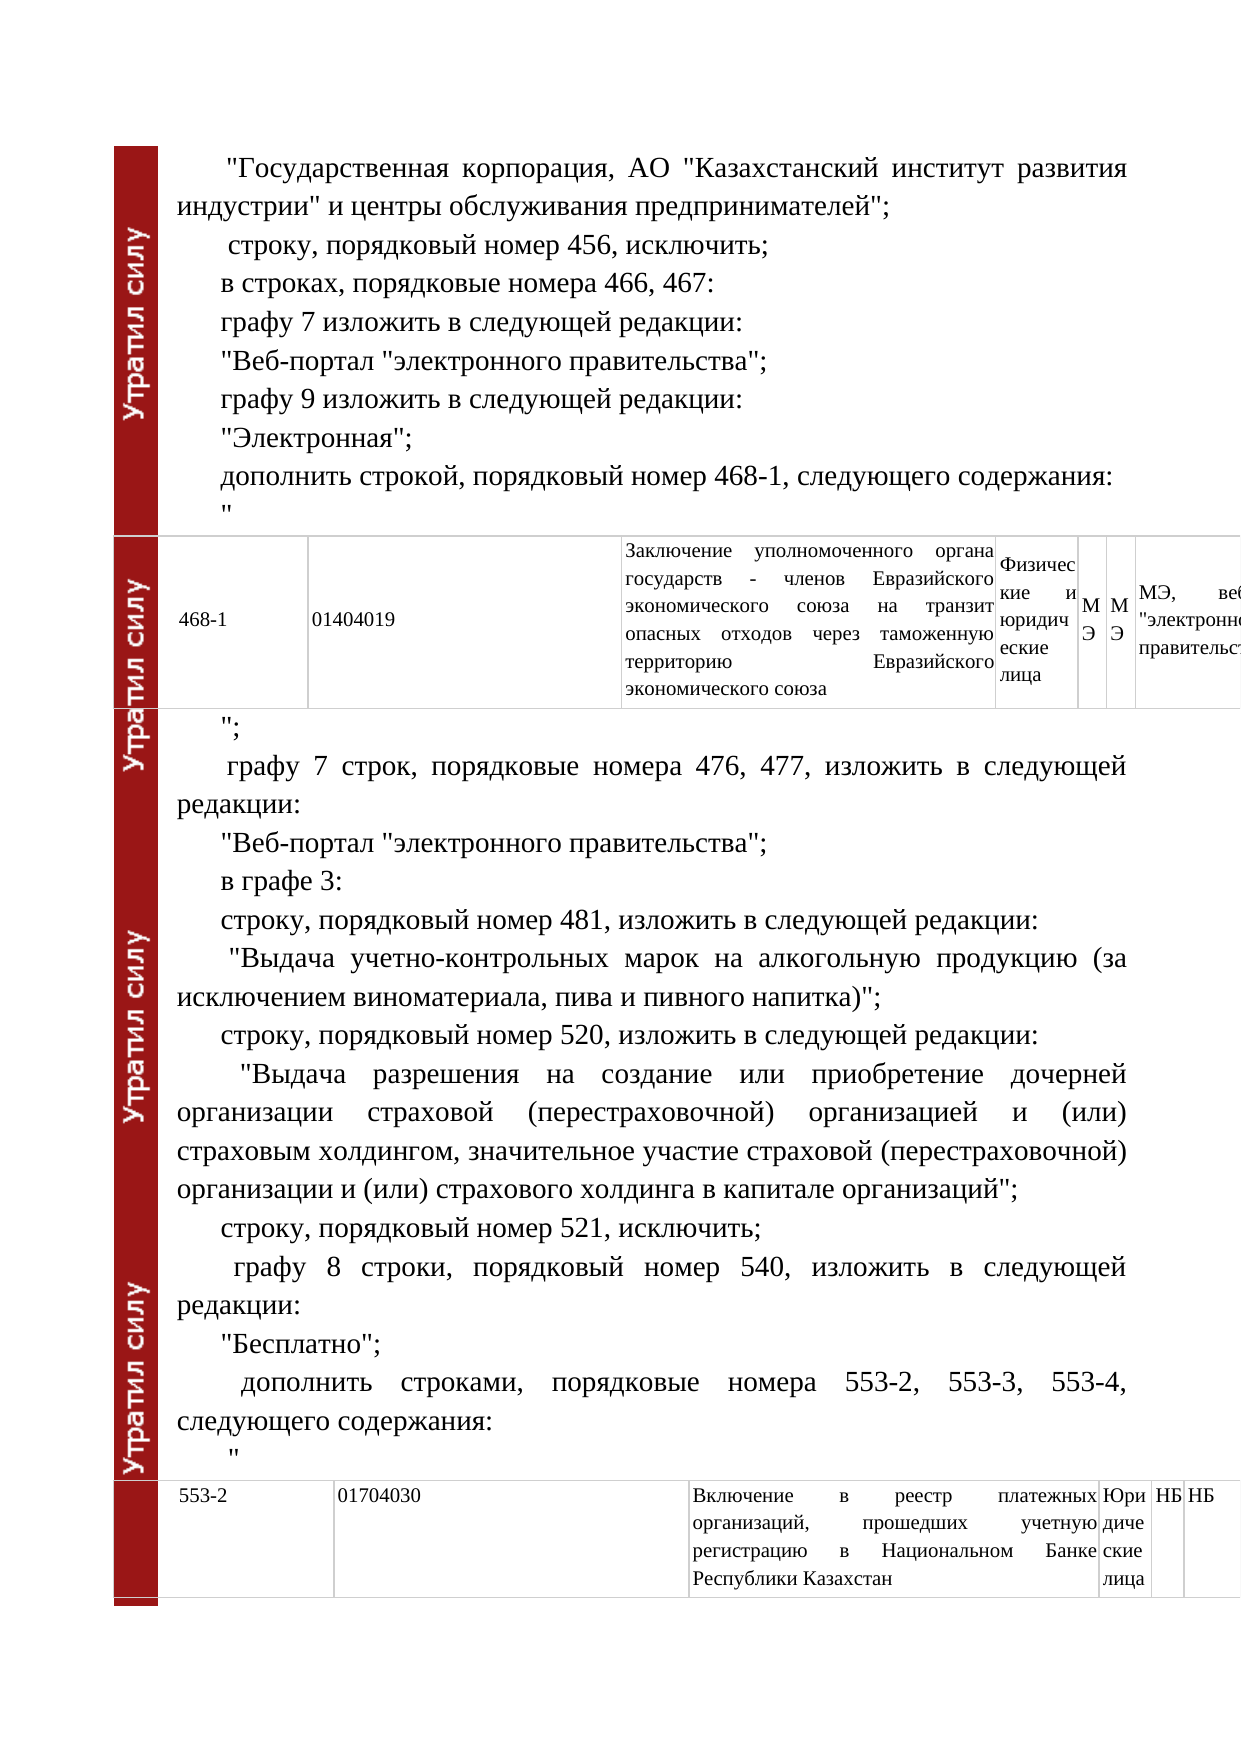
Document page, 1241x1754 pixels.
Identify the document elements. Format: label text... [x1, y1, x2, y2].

text графу 7 изложить в следующей редакции: [112, 304, 1128, 338]
text графу 7 строк, порядковые номера 476, 477, изложить в следующей редакции: [112, 748, 1128, 820]
picture [114, 376, 158, 381]
picture [114, 222, 158, 227]
picture [114, 1051, 158, 1056]
table_header Физические и юридические лица [996, 537, 1077, 708]
picture [114, 261, 158, 266]
picture [114, 453, 158, 458]
text дополнить строками, порядковые номера 553-2, 553-3, 553-4, следующего содержания: [112, 1364, 1128, 1436]
text "; [112, 709, 1128, 743]
picture [114, 1475, 158, 1480]
picture [114, 338, 158, 343]
text "Выдача учетно-контрольных марок на алкогольную продукцию (за исключением виноматериала, пива и пивного напитка)"; [112, 940, 1128, 1012]
picture [114, 820, 158, 825]
table_header 01404019 [309, 537, 621, 708]
text "Электронная"; [112, 420, 1128, 453]
text " [112, 1441, 1128, 1475]
picture [114, 1012, 158, 1017]
text графу 8 строки, порядковый номер 540, изложить в следующей редакции: [112, 1249, 1128, 1321]
table_header Включение в реестр платежных организаций, прошедших учетную регистрацию в Национальном Банке Республики Казахстан [690, 1481, 1098, 1597]
picture [114, 492, 158, 497]
text "Государственная корпорация, АО "Казахстанский институт развития индустрии" и центры обслуживания предпринимателей"; [112, 150, 1128, 222]
table_header Заключение уполномоченного органа государств - членов Евразийского экономического союза на транзит опасных отходов через таможенную территорию Евразийского экономического союза [622, 537, 995, 708]
picture [114, 858, 158, 863]
picture [114, 415, 158, 420]
table_header МЭ [1079, 537, 1106, 708]
text строку, порядковый номер 520, изложить в следующей редакции: [112, 1017, 1128, 1051]
table_header МЭ [1107, 537, 1135, 708]
table_header 468-1 [114, 537, 307, 708]
text "Бесплатно"; [112, 1326, 1128, 1359]
picture [114, 146, 158, 150]
text "Веб-портал "электронного правительства"; [112, 825, 1128, 858]
text "Выдача разрешения на создание или приобретение дочерней организации страховой (перестраховочной) организацией и (или) страховым холдингом, значительное участие страховой (перестраховочной) организации и (или) страхового холдинга в капитале организаций"; [112, 1056, 1128, 1205]
text дополнить строкой, порядковый номер 468-1, следующего содержания: [112, 458, 1128, 492]
table_header НБ [1185, 1481, 1240, 1597]
picture [114, 530, 158, 535]
picture [114, 897, 158, 902]
picture [114, 1359, 158, 1364]
picture [114, 1436, 158, 1441]
text в графе 3: [112, 863, 1128, 897]
table_header МЭ, веб-портал "электронного правительства" [1136, 537, 1240, 708]
picture [114, 743, 158, 748]
picture [114, 1205, 158, 1210]
text в строках, порядковые номера 466, 467: [112, 266, 1128, 299]
table_header 553-2 [114, 1481, 333, 1597]
picture [114, 1244, 158, 1249]
table_header НБ [1152, 1481, 1183, 1597]
picture [114, 1321, 158, 1326]
text строку, порядковый номер 456, исключить; [112, 227, 1128, 261]
table_header 01704030 [335, 1481, 688, 1597]
text строку, порядковый номер 521, исключить; [112, 1210, 1128, 1244]
picture [114, 299, 158, 304]
text строку, порядковый номер 481, изложить в следующей редакции: [112, 902, 1128, 935]
text графу 9 изложить в следующей редакции: [112, 381, 1128, 415]
picture [114, 1598, 158, 1606]
picture [114, 935, 158, 940]
table_header Юридические лица [1100, 1481, 1151, 1597]
text "Веб-портал "электронного правительства"; [112, 343, 1128, 376]
text " [112, 497, 1128, 530]
